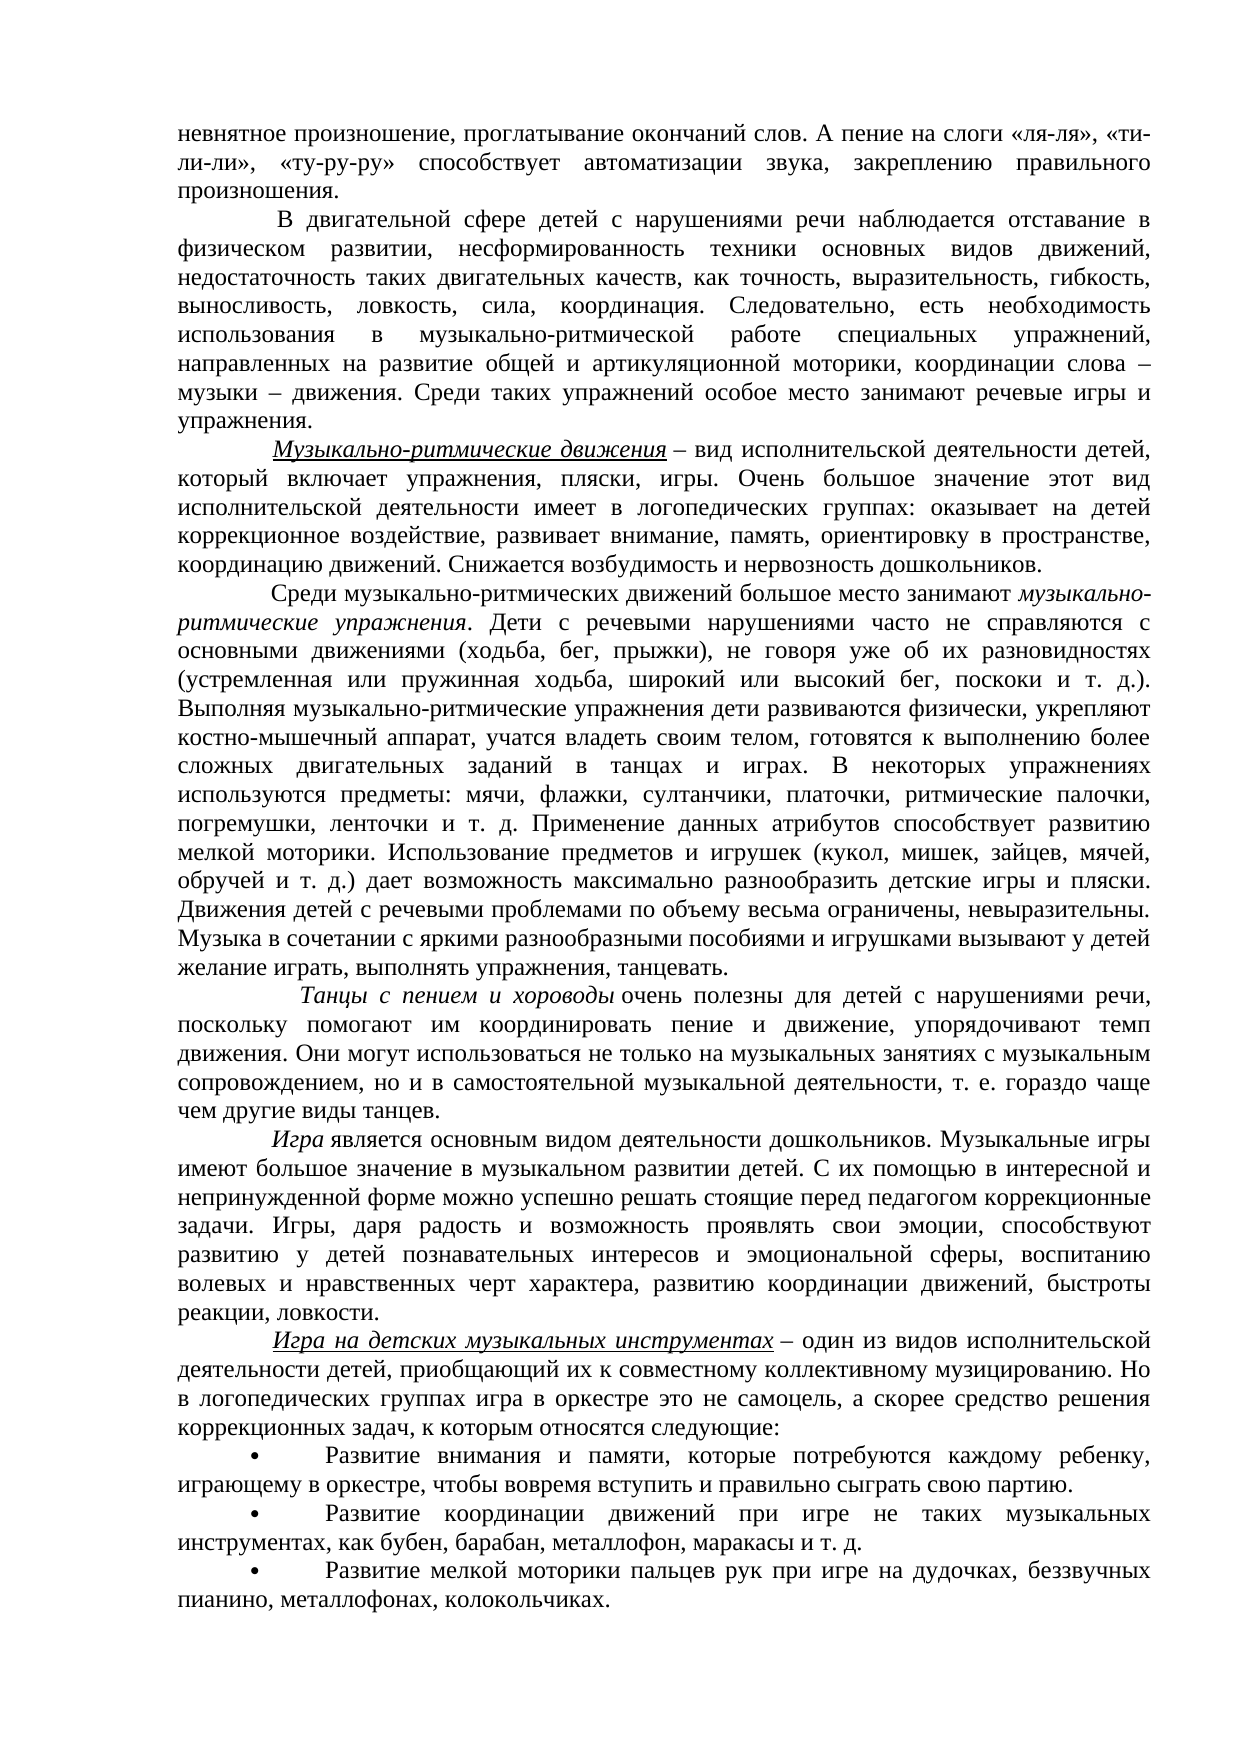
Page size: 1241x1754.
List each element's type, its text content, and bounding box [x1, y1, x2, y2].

list Развитие внимания и памяти, которые потребуются каждому ребенку, играющему в оркестре, чтобы вовремя вступить и правильно сыграть свою партию. [177, 1441, 1152, 1498]
text Игра на детских музыкальных инструментах – один из видов исполнительской деятельности детей, приобщающий их к совместному коллективному музицированию. Но в логопедических группах игра в оркестре это не самоцель, а скорее средство решения коррекционных задач, к которым относятся следующие: [177, 1326, 1152, 1441]
list Развитие координации движений при игре не таких музыкальных инструментах, как бубен, барабан, металлофон, маракасы и т. д. [177, 1498, 1152, 1556]
text Игра является основным видом деятельности дошкольников. Музыкальные игры имеют большое значение в музыкальном развитии детей. С их помощью в интересной и непринужденной форме можно успешно решать стоящие перед педагогом коррекционные задачи. Игры, даря радость и возможность проявлять свои эмоции, способствуют развитию у детей познавательных интересов и эмоциональной сферы, воспитанию волевых и нравственных черт характера, развитию координации движений, быстроты реакции, ловкости. [177, 1124, 1152, 1326]
text Танцы с пением и хороводы очень полезны для детей с нарушениями речи, поскольку помогают им координировать пение и движение, упорядочивают темп движения. Они могут использоваться не только на музыкальных занятиях с музыкальным сопровождением, но и в самостоятельной музыкальной деятельности, т. е. гораздо чаще чем другие виды танцев. [177, 981, 1152, 1124]
text Музыкально-ритмические движения – вид исполнительской деятельности детей, который включает упражнения, пляски, игры. Очень большое значение этот вид исполнительской деятельности имеет в логопедических группах: оказывает на детей коррекционное воздействие, развивает внимание, память, ориентировку в пространстве, координацию движений. Снижается возбудимость и нервозность дошкольников. [177, 434, 1152, 578]
text В двигательной сфере детей с нарушениями речи наблюдается отставание в физическом развитии, несформированность техники основных видов движений, недостаточность таких двигательных качеств, как точность, выразительность, гибкость, выносливость, ловкость, сила, координация. Следовательно, есть необходимость использования в музыкально-ритмической работе специальных упражнений, направленных на развитие общей и артикуляционной моторики, координации слова – музыки – движения. Среди таких упражнений особое место занимают речевые игры и упражнения. [177, 204, 1152, 434]
text Среди музыкально-ритмических движений большое место занимают музыкально-ритмические упражнения. Дети с речевыми нарушениями часто не справляются с основными движениями (ходьба, бег, прыжки), не говоря уже об их разновидностях (устремленная или пружинная ходьба, широкий или высокий бег, поскоки и т. д.). Выполняя музыкально-ритмические упражнения дети развиваются физически, укрепляют костно-мышечный аппарат, учатся владеть своим телом, готовятся к выполнению более сложных двигательных заданий в танцах и играх. В некоторых упражнениях используются предметы: мячи, флажки, султанчики, платочки, ритмические палочки, погремушки, ленточки и т. д. Применение данных атрибутов способствует развитию мелкой моторики. Использование предметов и игрушек (кукол, мишек, зайцев, мячей, обручей и т. д.) дает возможность максимально разнообразить детские игры и пляски. Движения детей с речевыми проблемами по объему весьма ограничены, невыразительны. Музыка в сочетании с яркими разнообразными пособиями и игрушками вызывают у детей желание играть, выполнять упражнения, танцевать. [177, 578, 1152, 981]
list Развитие мелкой моторики пальцев рук при игре на дудочках, беззвучных пианино, металлофонах, колокольчиках. [177, 1556, 1152, 1613]
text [177, 118, 1152, 204]
